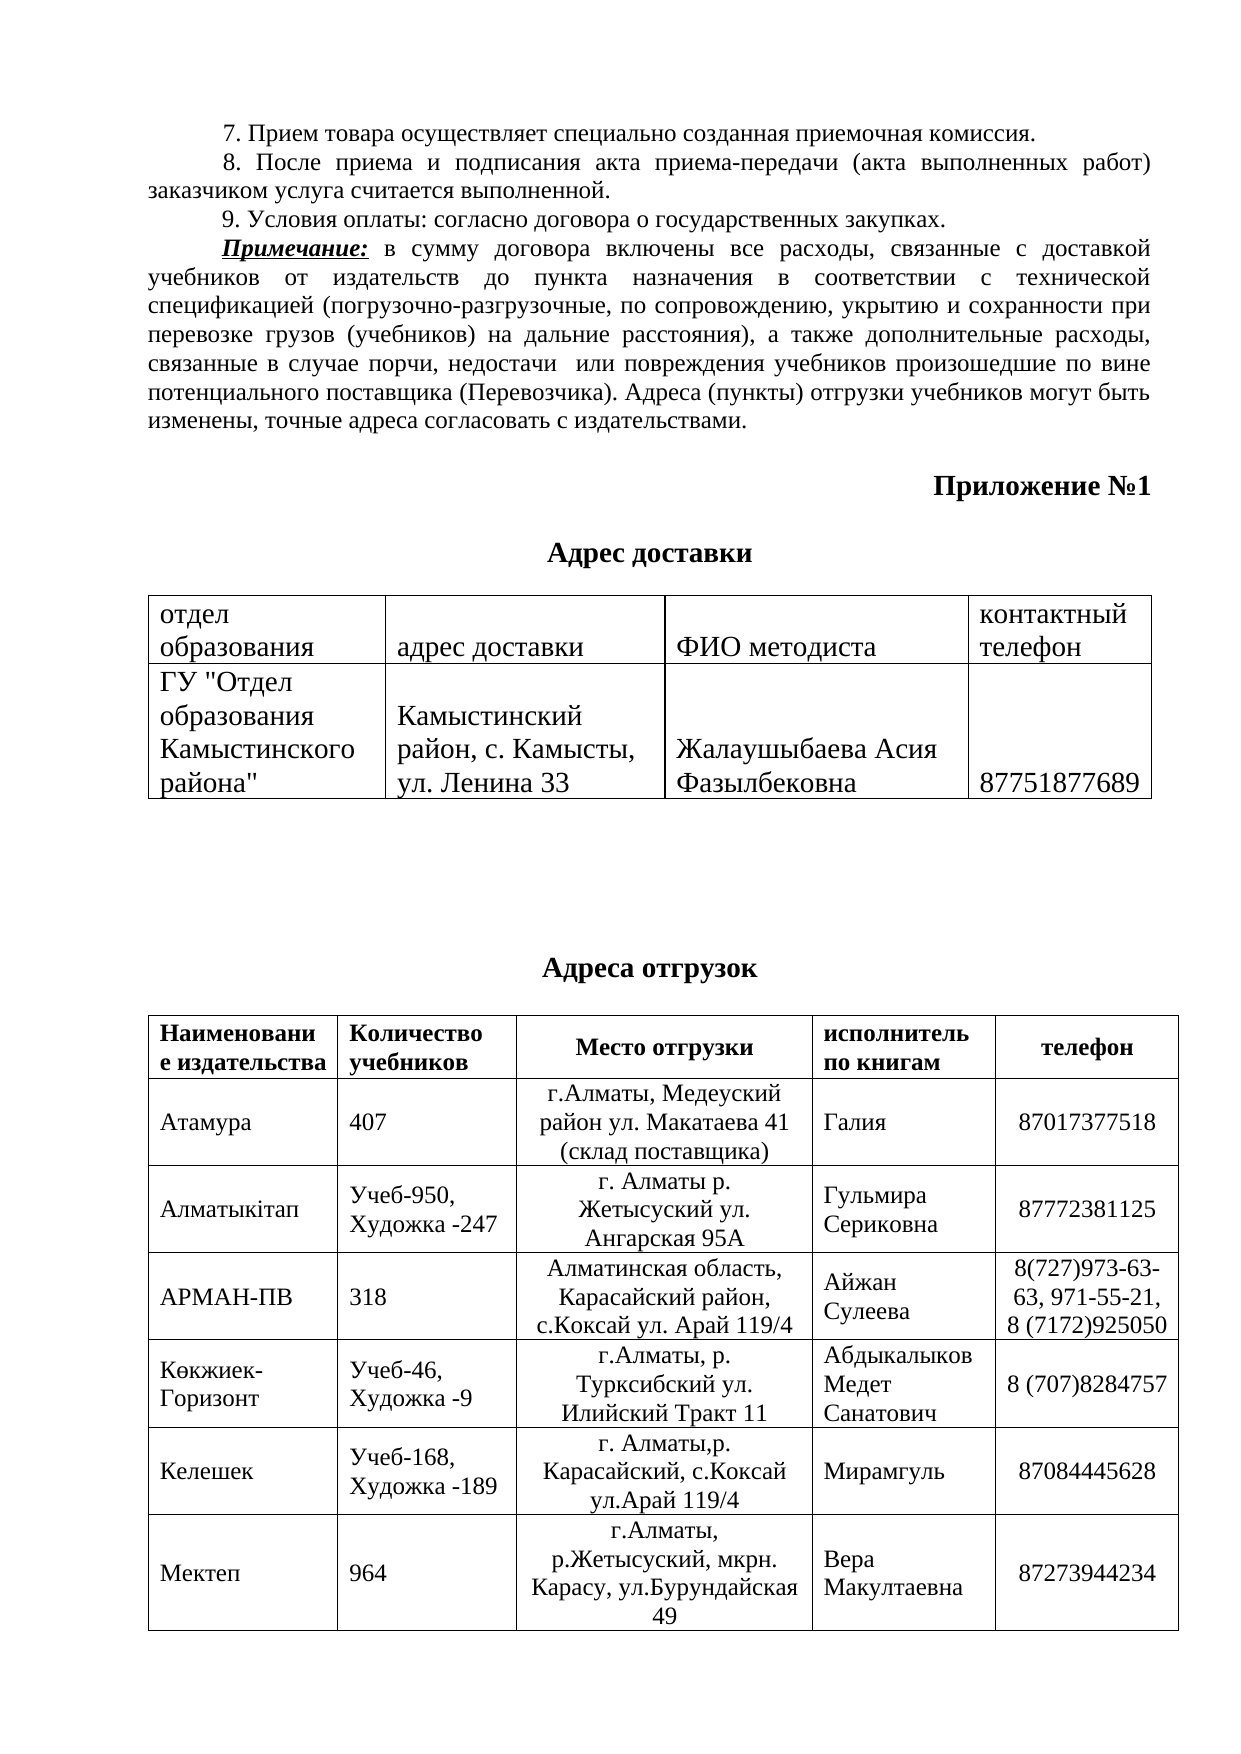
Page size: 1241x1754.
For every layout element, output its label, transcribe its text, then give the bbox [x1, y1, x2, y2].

table_cell Көкжиек-Горизонт [149, 1340, 337, 1427]
table_cell 964 [338, 1515, 516, 1630]
table_header исполнитель по книгам [813, 1016, 995, 1077]
text Адрес доставки [148, 535, 1152, 568]
text 9. Условия оплаты: согласно договора о государственных закупках. [148, 204, 1152, 233]
text 8. После приема и подписания акта приема-передачи (акта выполненных работ) заказчиком услуга считается выполненной. [148, 147, 1152, 204]
table_cell 87772381125 [996, 1166, 1178, 1252]
table_header Количество учебников [338, 1016, 516, 1077]
table_cell ГУ "Отдел образования Камыстинского района" [149, 664, 385, 798]
table_cell Гульмира Сериковна [813, 1166, 995, 1252]
text Адреса отгрузок [148, 950, 1152, 984]
table_cell Вера Макултаевна [813, 1515, 995, 1630]
table_cell 87273944234 [996, 1515, 1178, 1630]
table_cell г.Алматы, Медеуский район ул. Макатаева 41 (склад поставщика) [517, 1079, 812, 1165]
table_cell 87751877689 [969, 664, 1151, 798]
table_cell Айжан Сулеева [813, 1253, 995, 1339]
table_cell Камыстинский район, с. Камысты, ул. Ленина 33 [386, 664, 664, 798]
table_cell Учеб-168, Художка -189 [338, 1428, 516, 1514]
text Примечание: в сумму договора включены все расходы, связанные с доставкой учебников от издательств до пункта назначения в соответствии с технической спецификацией (погрузочно-разгрузочные, по сопровождению, укрытию и сохранности при перевозке грузов (учебников) на дальние расстояния), а также дополнительные расходы, связанные в случае порчи, недостачи или повреждения учебников произошедшие по вине потенциального поставщика (Перевозчика). Адреса (пункты) отгрузки учебников могут быть изменены, точные адреса согласовать с издательствами. [148, 233, 1152, 434]
table_header адрес доставки [386, 596, 664, 663]
table_header контактный телефон [969, 596, 1151, 663]
table_header отдел образования [149, 596, 385, 663]
table_cell 87084445628 [996, 1428, 1178, 1514]
table_cell Келешек [149, 1428, 337, 1514]
table_cell 407 [338, 1079, 516, 1165]
table_cell Галия [813, 1079, 995, 1165]
table_header ФИО методиста [666, 596, 968, 663]
table_cell Мектеп [149, 1515, 337, 1630]
text Приложение №1 [148, 468, 1152, 501]
table_cell 8(727)973-63-63, 971-55-21, 8 (7172)925050 [996, 1253, 1178, 1339]
table_cell г.Алматы, р.Жетысуский, мкрн. Карасу, ул.Бурундайская 49 [517, 1515, 812, 1630]
table_cell 318 [338, 1253, 516, 1339]
table_cell Атамура [149, 1079, 337, 1165]
table_cell Учеб-950, Художка -247 [338, 1166, 516, 1252]
table_cell г. Алматы р. Жетысуский ул. Ангарская 95А [517, 1166, 812, 1252]
table_cell Жалаушыбаева Асия Фазылбековна [666, 664, 968, 798]
table_cell 87017377518 [996, 1079, 1178, 1165]
table_cell г. Алматы,р. Карасайский, с.Коксай ул.Арай 119/4 [517, 1428, 812, 1514]
table_cell АРМАН-ПВ [149, 1253, 337, 1339]
table_cell Алматыкітап [149, 1166, 337, 1252]
table_cell Абдыкалыков Медет Санатович [813, 1340, 995, 1427]
table_cell г.Алматы, р. Турксибский ул. Илийский Тракт 11 [517, 1340, 812, 1427]
table_header телефон [996, 1016, 1178, 1077]
table_cell Мирамгуль [813, 1428, 995, 1514]
table_cell Учеб-46, Художка -9 [338, 1340, 516, 1427]
table_header Наименование издательства [149, 1016, 337, 1077]
table_cell Алматинская область, Карасайский район, с.Коксай ул. Арай 119/4 [517, 1253, 812, 1339]
text 7. Прием товара осуществляет специально созданная приемочная комиссия. [148, 118, 1152, 147]
table_header Место отгрузки [517, 1016, 812, 1077]
table_cell 8 (707)8284757 [996, 1340, 1178, 1427]
